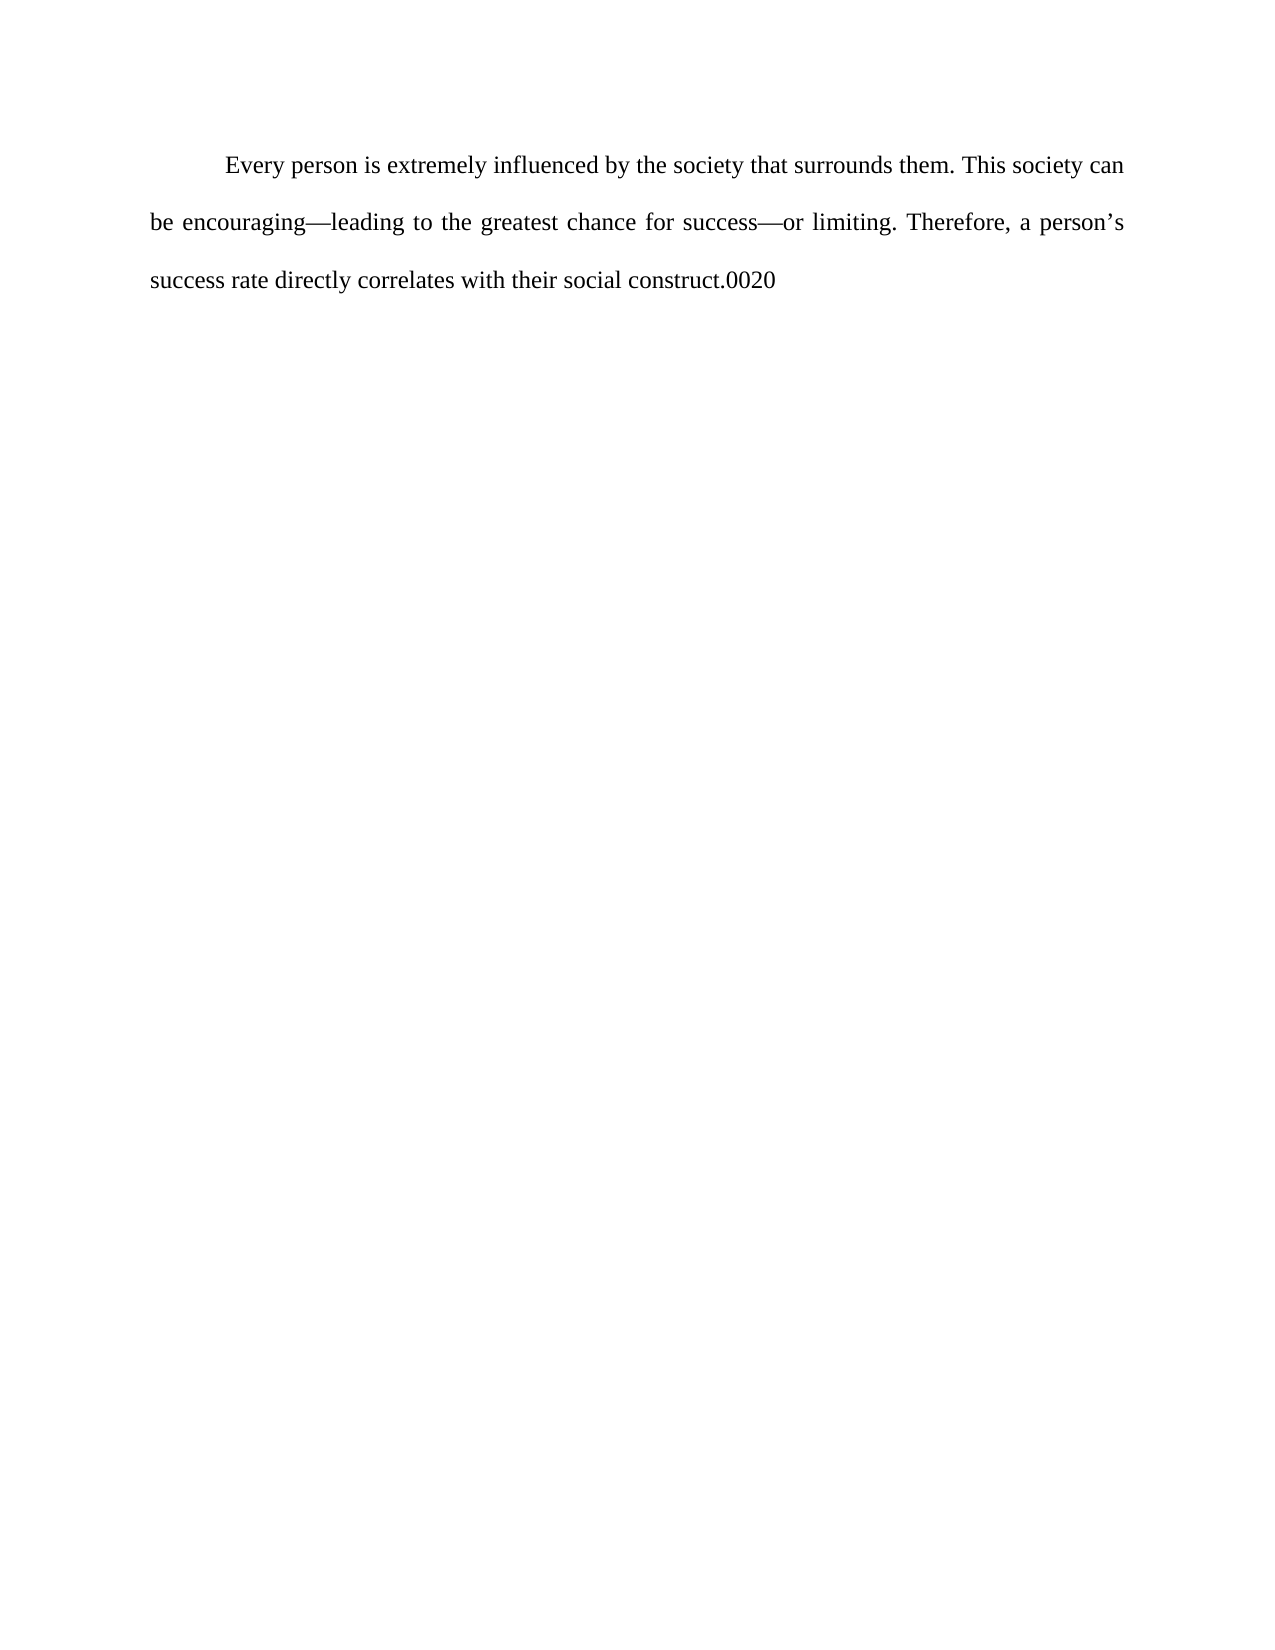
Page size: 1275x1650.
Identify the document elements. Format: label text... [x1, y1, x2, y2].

text Every person is extremely influenced by the society that surrounds them. This society can be encouraging—leading to the greatest chance for success—or limiting. Therefore, a person’s success rate directly correlates with their social construct.0020 [150, 150, 1125, 294]
